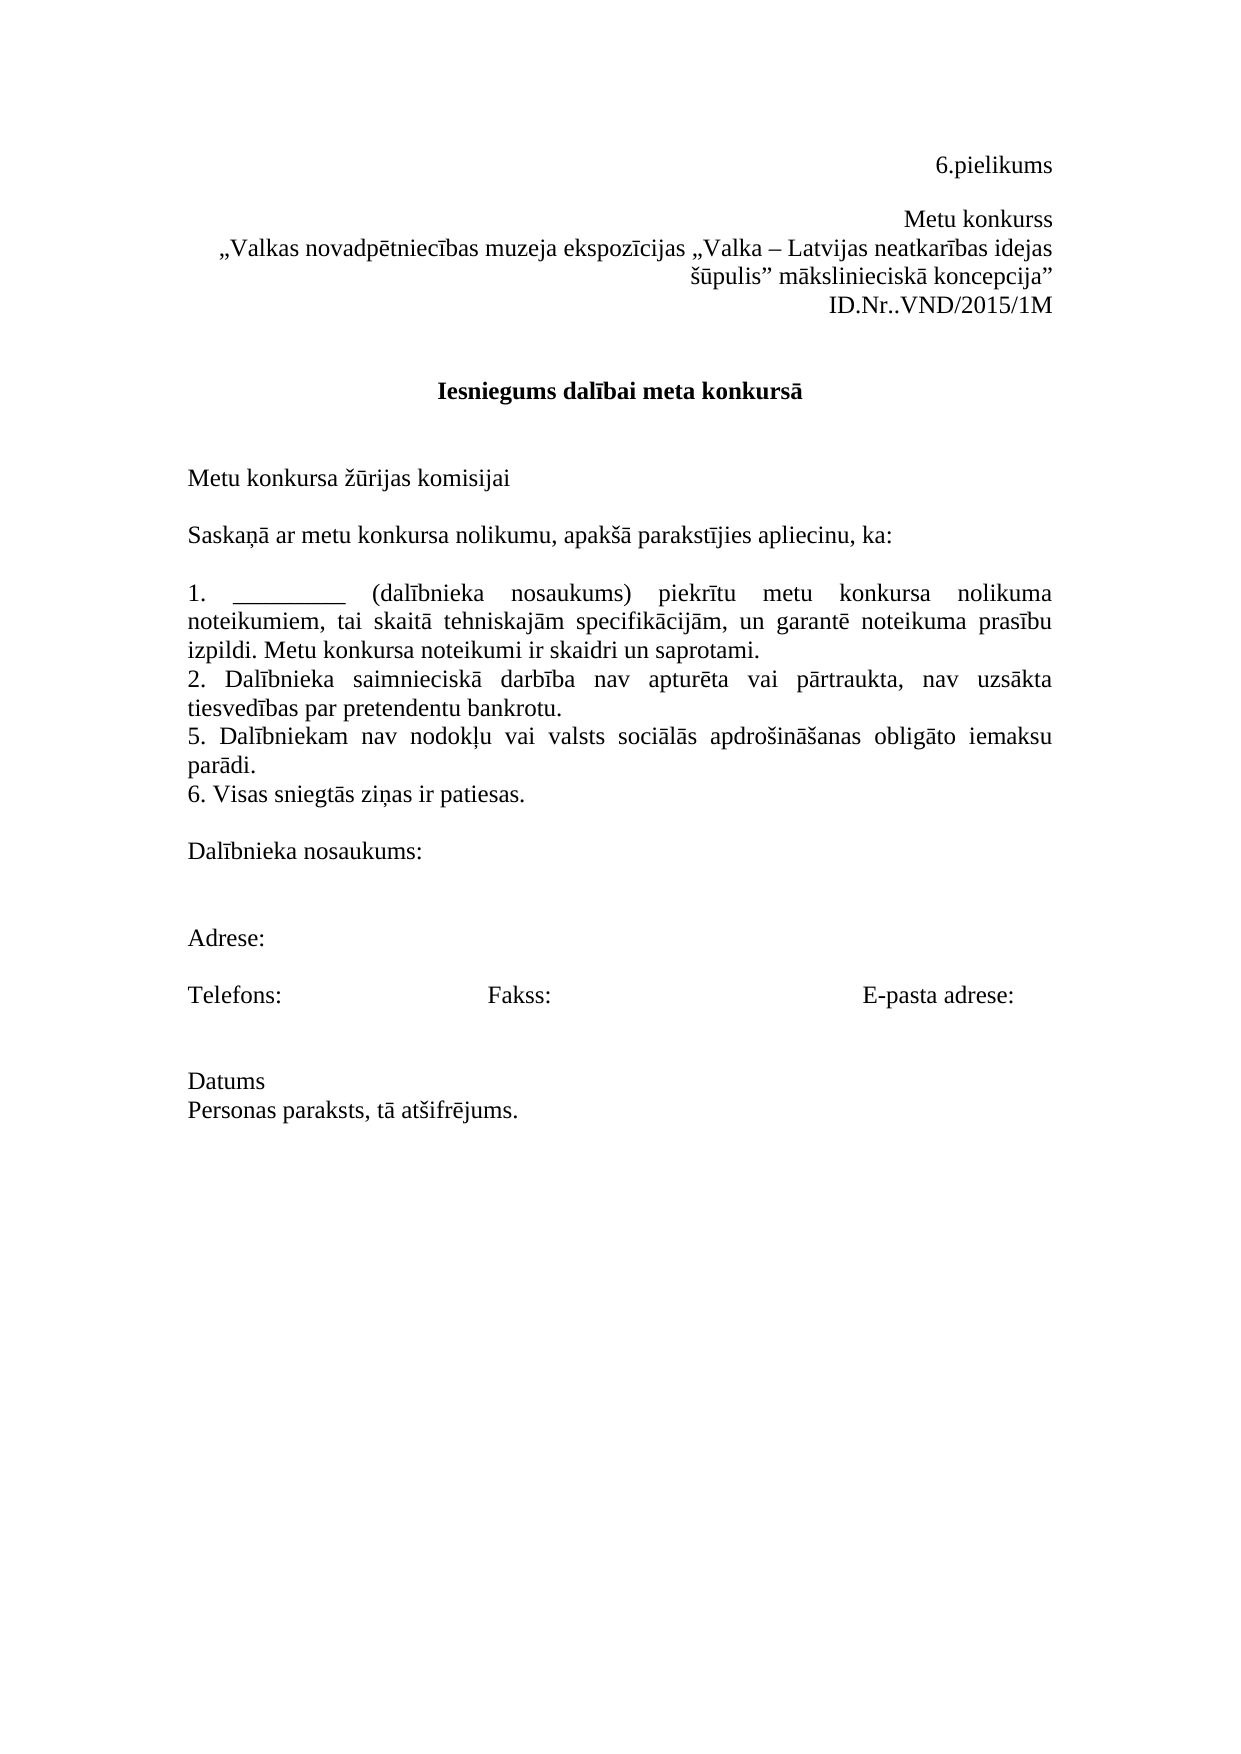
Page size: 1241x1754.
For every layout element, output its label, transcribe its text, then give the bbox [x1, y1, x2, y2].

text Metu konkurss [187, 204, 1053, 233]
text 1. _________ (dalībnieka nosaukums) piekrītu metu konkursa nolikuma noteikumiem, tai skaitā tehniskajām specifikācijām, un garantē noteikuma prasību izpildi. Metu konkursa noteikumi ir skaidri un saprotami. [187, 578, 1053, 664]
text 6.pielikums [187, 150, 1053, 179]
text Telefons: Fakss: E-pasta adrese: [187, 980, 1053, 1009]
text Metu konkursa žūrijas komisijai [187, 463, 1053, 491]
text „Valkas novadpētniecības muzeja ekspozīcijas „Valka – Latvijas neatkarības idejas šūpulis” mākslinieciskā koncepcija” [187, 233, 1053, 290]
text Datums [187, 1066, 1053, 1095]
text 5. Dalībniekam nav nodokļu vai valsts sociālās apdrošināšanas obligāto iemaksu parādi. [187, 721, 1053, 779]
text 2. Dalībnieka saimnieciskā darbība nav apturēta vai pārtraukta, nav uzsākta tiesvedības par pretendentu bankrotu. [187, 664, 1053, 721]
text Saskaņā ar metu konkursa nolikumu, apakšā parakstījies apliecinu, ka: [187, 520, 1053, 549]
text 6. Visas sniegtās ziņas ir patiesas. [187, 779, 1053, 808]
text Personas paraksts, tā atšifrējums. [187, 1095, 1053, 1124]
text Adrese: [187, 923, 1053, 951]
text Iesniegums dalībai meta konkursā [187, 376, 1053, 405]
text Dalībnieka nosaukums: [187, 836, 1053, 865]
text ID.Nr..VND/2015/1M [187, 290, 1053, 319]
